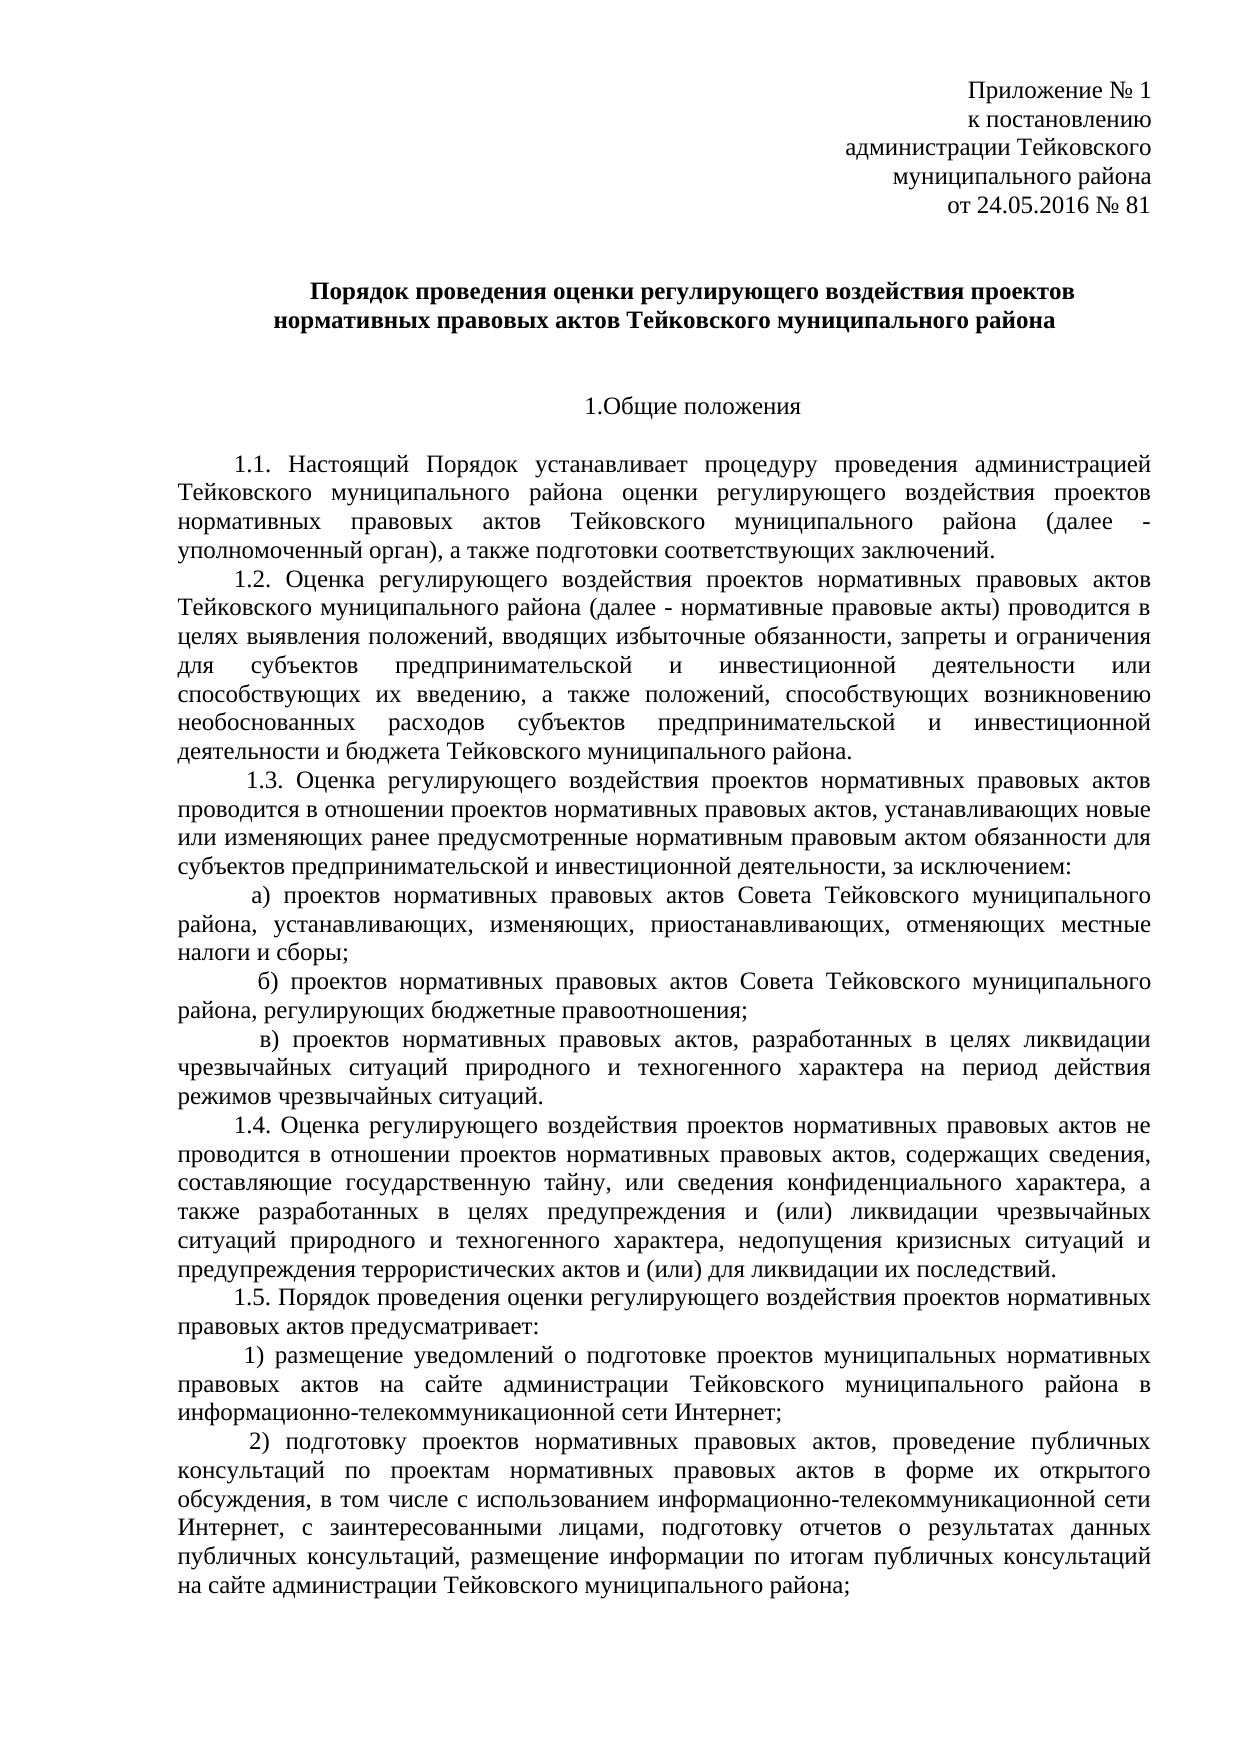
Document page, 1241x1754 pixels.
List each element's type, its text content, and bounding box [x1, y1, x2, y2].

text Порядок проведения оценки регулирующего воздействия проектов нормативных правовых актов Тейковского муниципального района [177, 276, 1152, 334]
text 1) размещение уведомлений о подготовке проектов муниципальных нормативных правовых актов на сайте администрации Тейковского муниципального района в информационно-телекоммуникационной сети Интернет; [177, 1340, 1152, 1426]
text 1.3. Оценка регулирующего воздействия проектов нормативных правовых актов проводится в отношении проектов нормативных правовых актов, устанавливающих новые или изменяющих ранее предусмотренные нормативным правовым актом обязанности для субъектов предпринимательской и инвестиционной деятельности, за исключением: [177, 765, 1152, 880]
text 1.Общие положения [177, 391, 1152, 420]
text 1.5. Порядок проведения оценки регулирующего воздействия проектов нормативных правовых актов предусматривает: [177, 1282, 1152, 1340]
text 1.2. Оценка регулирующего воздействия проектов нормативных правовых актов Тейковского муниципального района (далее - нормативные правовые акты) проводится в целях выявления положений, вводящих избыточные обязанности, запреты и ограничения для субъектов предпринимательской и инвестиционной деятельности или способствующих их введению, а также положений, способствующих возникновению необоснованных расходов субъектов предпринимательской и инвестиционной деятельности и бюджета Тейковского муниципального района. [177, 564, 1152, 765]
text администрации Тейковского [177, 132, 1152, 161]
text 1.4. Оценка регулирующего воздействия проектов нормативных правовых актов не проводится в отношении проектов нормативных правовых актов, содержащих сведения, составляющие государственную тайну, или сведения конфиденциального характера, а также разработанных в целях предупреждения и (или) ликвидации чрезвычайных ситуаций природного и техногенного характера, недопущения кризисных ситуаций и предупреждения террористических актов и (или) для ликвидации их последствий. [177, 1110, 1152, 1282]
text к постановлению [177, 104, 1152, 132]
text муниципального района [177, 161, 1152, 190]
text в) проектов нормативных правовых актов, разработанных в целях ликвидации чрезвычайных ситуаций природного и техногенного характера на период действия режимов чрезвычайных ситуаций. [177, 1024, 1152, 1110]
text б) проектов нормативных правовых актов Совета Тейковского муниципального района, регулирующих бюджетные правоотношения; [177, 966, 1152, 1024]
text 1.1. Настоящий Порядок устанавливает процедуру проведения администрацией Тейковского муниципального района оценки регулирующего воздействия проектов нормативных правовых актов Тейковского муниципального района (далее - уполномоченный орган), а также подготовки соответствующих заключений. [177, 449, 1152, 564]
text 2) подготовку проектов нормативных правовых актов, проведение публичных консультаций по проектам нормативных правовых актов в форме их открытого обсуждения, в том числе с использованием информационно-телекоммуникационной сети Интернет, с заинтересованными лицами, подготовку отчетов о результатах данных публичных консультаций, размещение информации по итогам публичных консультаций на сайте администрации Тейковского муниципального района; [177, 1426, 1152, 1599]
text а) проектов нормативных правовых актов Совета Тейковского муниципального района, устанавливающих, изменяющих, приостанавливающих, отменяющих местные налоги и сборы; [177, 880, 1152, 966]
text от 24.05.2016 № 81 [177, 190, 1152, 219]
text Приложение № 1 [177, 75, 1152, 104]
